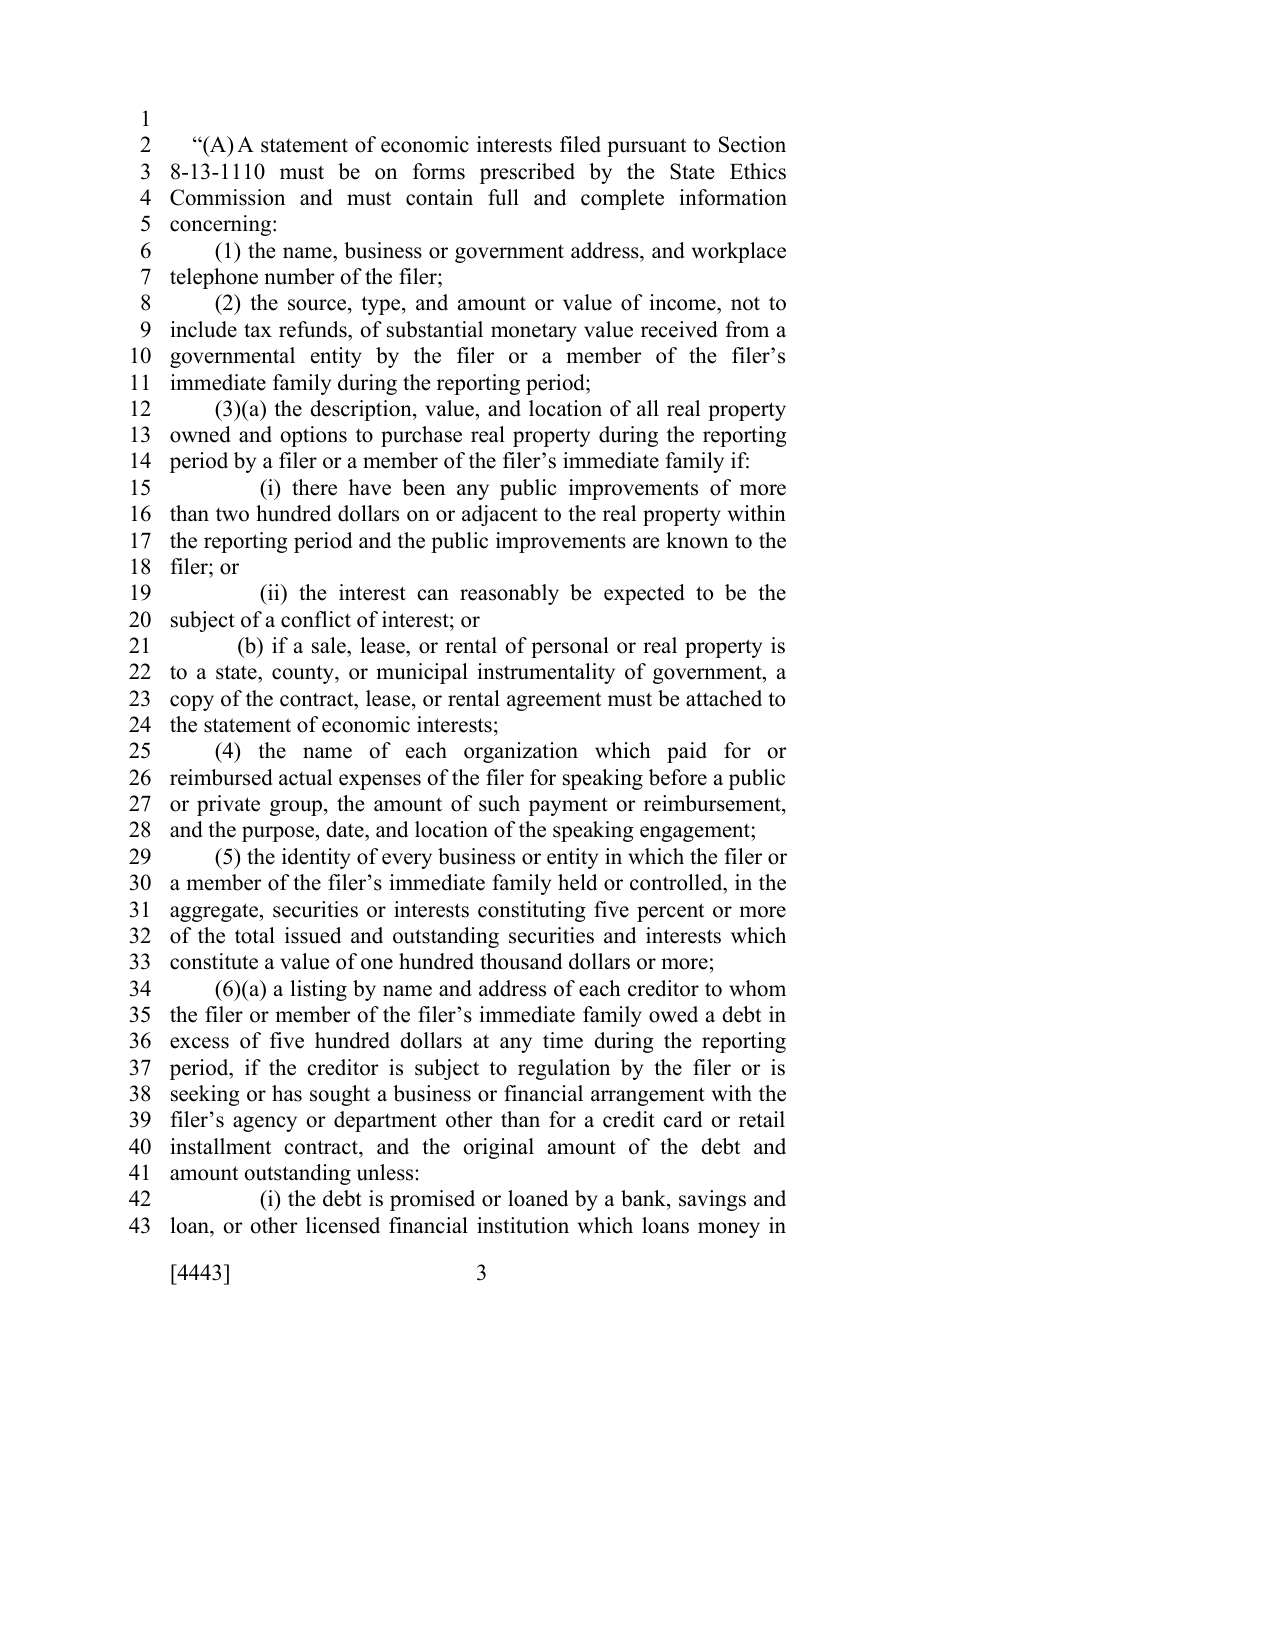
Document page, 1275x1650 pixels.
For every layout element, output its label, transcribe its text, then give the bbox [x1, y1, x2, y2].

text (i) there have been any public improvements of more than two hundred dollars on or adjacent to the real property within the reporting period and the public improvements are known to the filer; or [169, 474, 787, 579]
text (3)(a) the description, value, and location of all real property owned and options to purchase real property during the reporting period by a filer or a member of the filer’s immediate family if: [169, 395, 787, 474]
text (6)(a) a listing by name and address of each creditor to whom the filer or member of the filer’s immediate family owed a debt in excess of five hundred dollars at any time during the reporting period, if the creditor is subject to regulation by the filer or is seeking or has sought a business or financial arrangement with the filer’s agency or department other than for a credit card or retail installment contract, and the original amount of the debt and amount outstanding unless: [169, 975, 787, 1186]
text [169, 1186, 787, 1238]
text (4) the name of each organization which paid for or reimbursed actual expenses of the filer for speaking before a public or private group, the amount of such payment or reimbursement, and the purpose, date, and location of the speaking engagement; [169, 737, 787, 843]
text (2) the source, type, and amount or value of income, not to include tax refunds, of substantial monetary value received from a governmental entity by the filer or a member of the filer’s immediate family during the reporting period; [169, 289, 787, 395]
text (b) if a sale, lease, or rental of personal or real property is to a state, county, or municipal instrumentality of government, a copy of the contract, lease, or rental agreement must be attached to the statement of economic interests; [169, 632, 787, 737]
text (1) the name, business or government address, and workplace telephone number of the filer; [169, 237, 787, 289]
text (ii) the interest can reasonably be expected to be the subject of a conflict of interest; or [169, 579, 787, 632]
text (5) the identity of every business or entity in which the filer or a member of the filer’s immediate family held or controlled, in the aggregate, securities or interests constituting five percent or more of the total issued and outstanding securities and interests which constitute a value of one hundred thousand dollars or more; [169, 843, 787, 975]
text “(A) A statement of economic interests filed pursuant to Section 8-13-1110 must be on forms prescribed by the State Ethics Commission and must contain full and complete information concerning: [169, 131, 787, 237]
